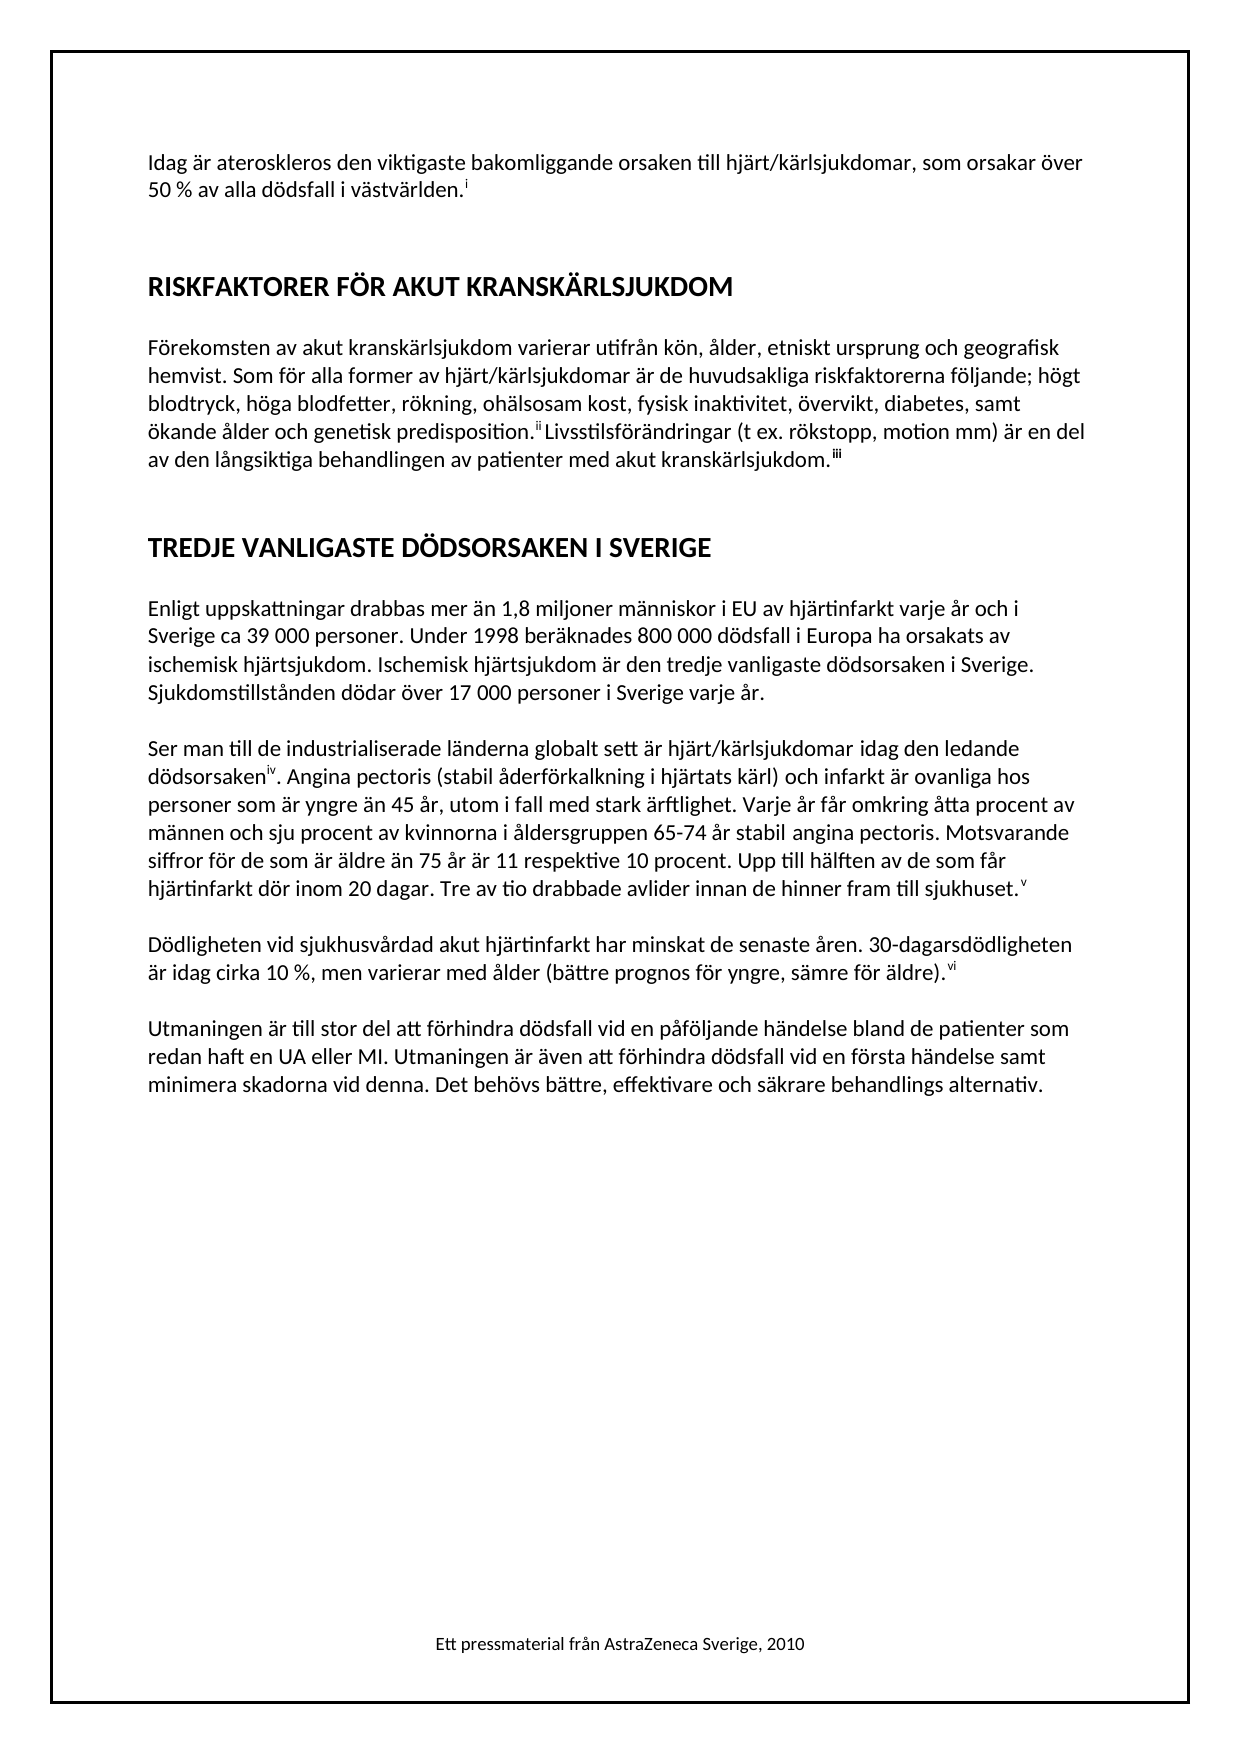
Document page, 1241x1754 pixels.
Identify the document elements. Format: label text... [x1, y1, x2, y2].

subtitle Riskfaktorer för akut kranskärlsjukdom [148, 233, 1093, 304]
text Idag är ateroskleros den viktigaste bakomliggande orsaken till hjärt/kärlsjukdomar, som orsakar över 50 % av alla dödsfall i västvärlden. [148, 148, 1093, 204]
text Ser man till de industrialiserade länderna globalt sett är hjärt/kärlsjukdomar idag den ledande dödsorsaken. Angina pectoris (stabil åderförkalkning i hjärtats kärl) och infarkt är ovanliga hos personer som är yngre än 45 år, utom i fall med stark ärftlighet. Varje år får omkring åtta procent av männen och sju procent av kvinnorna i åldersgruppen 65-74 år stabil angina pectoris. Motsvarande siffror för de som är äldre än 75 år är 11 respektive 10 procent. Upp till hälften av de som får hjärtinfarkt dör inom 20 dagar. Tre av tio drabbade avlider innan de hinner fram till sjukhuset. [148, 734, 1093, 902]
text Dödligheten vid sjukhusvårdad akut hjärtinfarkt har minskat de senaste åren. 30-dagarsdödligheten är idag cirka 10 %, men varierar med ålder (bättre prognos för yngre, sämre för äldre). [148, 930, 1093, 986]
text Enligt uppskattningar drabbas mer än 1,8 miljoner människor i EU av hjärtinfarkt varje år och i Sverige ca 39 000 personer. Under 1998 beräknades 800 000 dödsfall i Europa ha orsakats av ischemisk hjärtsjukdom. Ischemisk hjärtsjukdom är den tredje vanligaste dödsorsaken i Sverige. Sjukdomstillstånden dödar över 17 000 personer i Sverige varje år. [148, 594, 1093, 706]
text Förekomsten av akut kranskärlsjukdom varierar utifrån kön, ålder, etniskt ursprung och geografisk hemvist. Som för alla former av hjärt/kärlsjukdomar är de huvudsakliga riskfaktorerna följande; högt blodtryck, höga blodfetter, rökning, ohälsosam kost, fysisk inaktivitet, övervikt, diabetes, samt ökande ålder och genetisk predisposition. Livsstilsförändringar (t ex. rökstopp, motion mm) är en del av den långsiktiga behandlingen av patienter med akut kranskärlsjukdom. [148, 333, 1093, 500]
text Utmaningen är till stor del att förhindra dödsfall vid en påföljande händelse bland de patienter som redan haft en UA eller MI. Utmaningen är även att förhindra dödsfall vid en första händelse samt minimera skadorna vid denna. Det behövs bättre, effektivare och säkrare behandlings alternativ. [148, 1014, 1093, 1098]
subtitle Tredje vanligaste dödsorsaken i Sverige [148, 529, 1093, 564]
